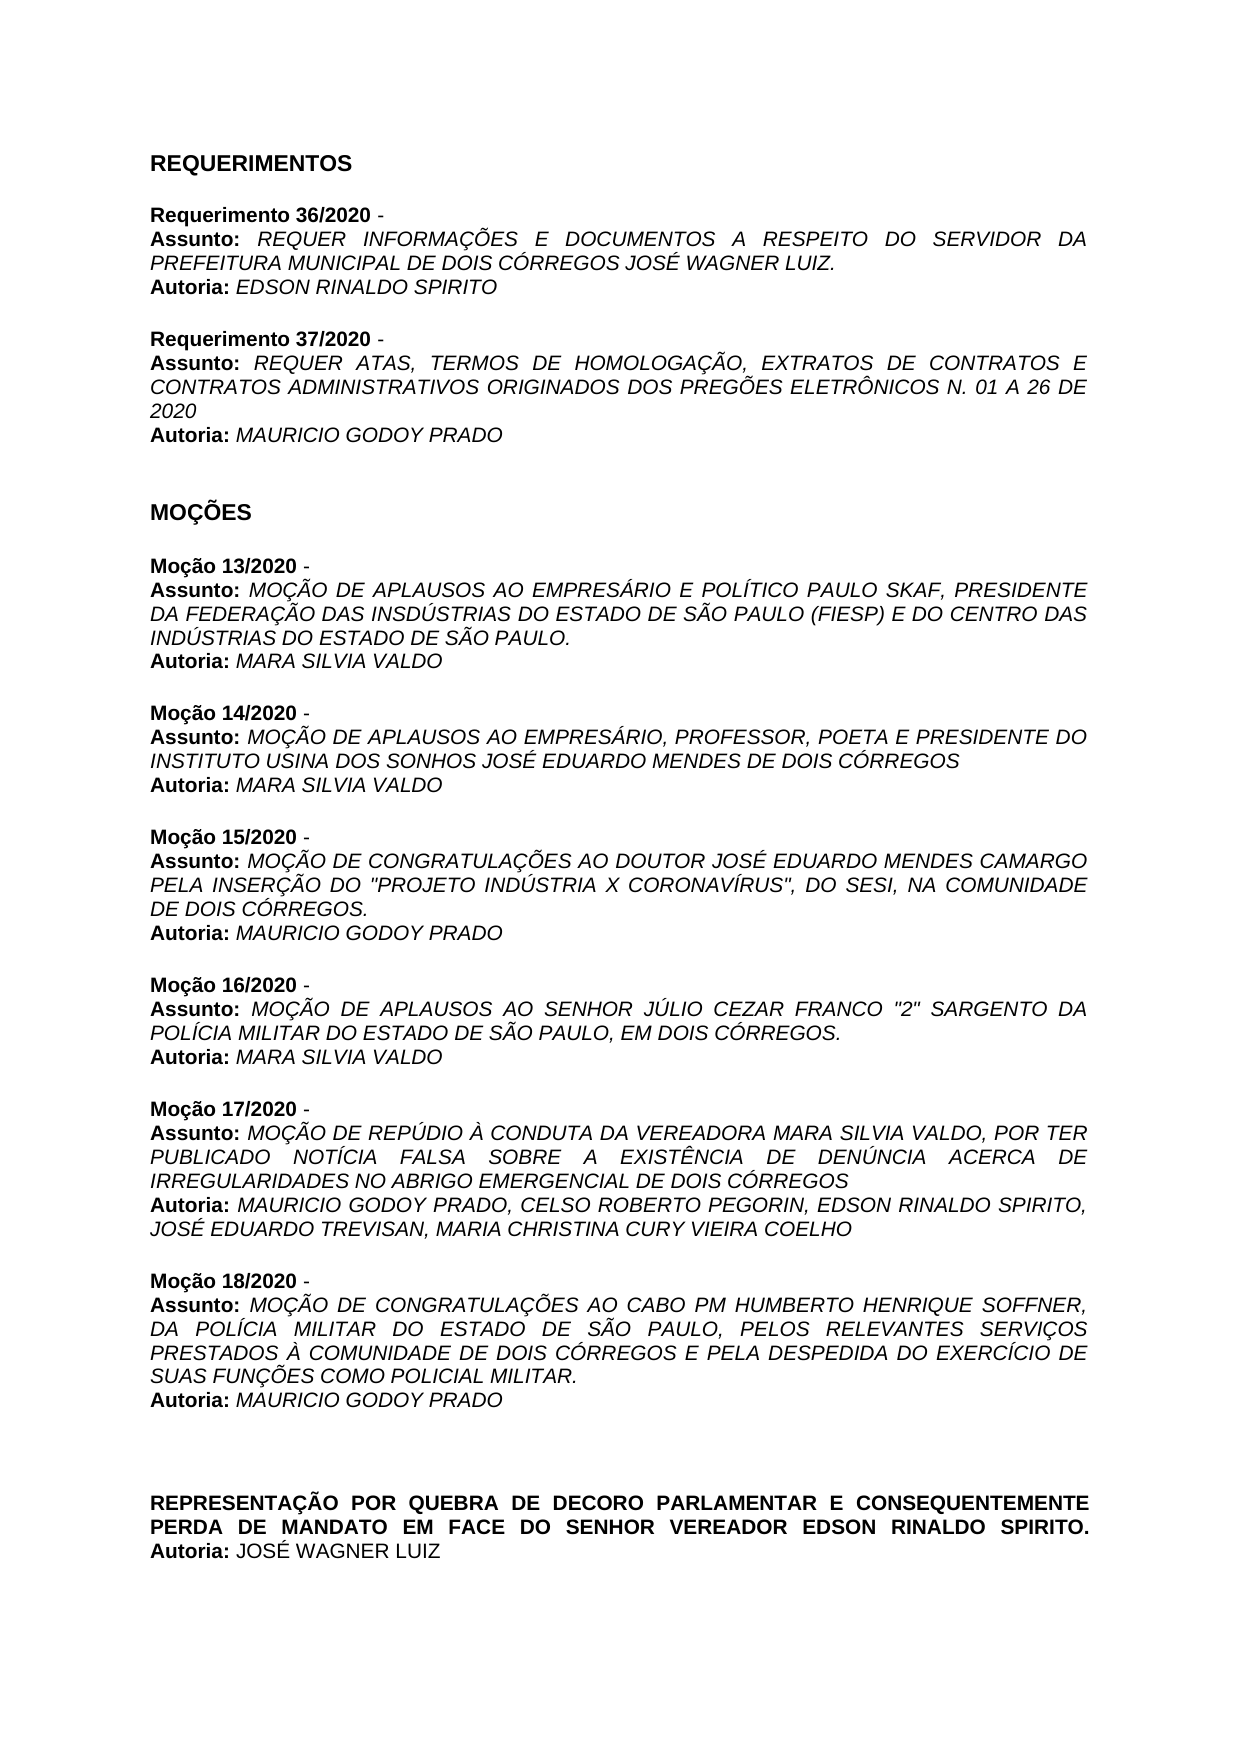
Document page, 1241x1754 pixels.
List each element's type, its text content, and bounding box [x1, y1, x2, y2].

text Assunto: MOÇÃO DE CONGRATULAÇÕES AO DOUTOR JOSÉ EDUARDO MENDES CAMARGO PELA INSERÇÃO DO "PROJETO INDÚSTRIA X CORONAVÍRUS", DO SESI, NA COMUNIDADE DE DOIS CÓRREGOS. [150, 849, 1090, 921]
text Requerimento 36/2020 - [150, 203, 1090, 227]
text REPRESENTAÇÃO POR QUEBRA DE DECORO PARLAMENTAR E CONSEQUENTEMENTE PERDA DE MANDATO EM FACE DO SENHOR VEREADOR EDSON RINALDO SPIRITO. Autoria: JOSÉ WAGNER LUIZ [150, 1491, 1090, 1562]
text Assunto: MOÇÃO DE APLAUSOS AO EMPRESÁRIO, PROFESSOR, POETA E PRESIDENTE DO INSTITUTO USINA DOS SONHOS JOSÉ EDUARDO MENDES DE DOIS CÓRREGOS [150, 725, 1090, 773]
text Moção 14/2020 - [150, 701, 1090, 725]
text Autoria: EDSON RINALDO SPIRITO [150, 274, 1090, 298]
text Autoria: MAURICIO GODOY PRADO, CELSO ROBERTO PEGORIN, EDSON RINALDO SPIRITO, JOSÉ EDUARDO TREVISAN, MARIA CHRISTINA CURY VIEIRA COELHO [150, 1193, 1090, 1241]
text Autoria: MAURICIO GODOY PRADO [150, 422, 1090, 446]
text Moção 15/2020 - [150, 825, 1090, 849]
text Assunto: REQUER ATAS, TERMOS DE HOMOLOGAÇÃO, EXTRATOS DE CONTRATOS E CONTRATOS ADMINISTRATIVOS ORIGINADOS DOS PREGÕES ELETRÔNICOS N. 01 A 26 DE 2020 [150, 351, 1090, 422]
text REQUERIMENTOS [150, 150, 1090, 176]
text MOÇÕES [150, 499, 1090, 525]
text Moção 18/2020 - [150, 1268, 1090, 1292]
text Assunto: MOÇÃO DE APLAUSOS AO EMPRESÁRIO E POLÍTICO PAULO SKAF, PRESIDENTE DA FEDERAÇÃO DAS INSDÚSTRIAS DO ESTADO DE SÃO PAULO (FIESP) E DO CENTRO DAS INDÚSTRIAS DO ESTADO DE SÃO PAULO. [150, 577, 1090, 649]
text Moção 16/2020 - [150, 973, 1090, 997]
text Moção 13/2020 - [150, 553, 1090, 577]
text Autoria: MARA SILVIA VALDO [150, 773, 1090, 797]
text Assunto: MOÇÃO DE APLAUSOS AO SENHOR JÚLIO CEZAR FRANCO "2" SARGENTO DA POLÍCIA MILITAR DO ESTADO DE SÃO PAULO, EM DOIS CÓRREGOS. [150, 997, 1090, 1045]
text Autoria: MARA SILVIA VALDO [150, 1045, 1090, 1069]
text Moção 17/2020 - [150, 1097, 1090, 1121]
text Autoria: MARA SILVIA VALDO [150, 649, 1090, 673]
text Requerimento 37/2020 - [150, 327, 1090, 351]
text Autoria: MAURICIO GODOY PRADO [150, 921, 1090, 945]
text Assunto: REQUER INFORMAÇÕES E DOCUMENTOS A RESPEITO DO SERVIDOR DA PREFEITURA MUNICIPAL DE DOIS CÓRREGOS JOSÉ WAGNER LUIZ. [150, 227, 1090, 274]
text Assunto: MOÇÃO DE REPÚDIO À CONDUTA DA VEREADORA MARA SILVIA VALDO, POR TER PUBLICADO NOTÍCIA FALSA SOBRE A EXISTÊNCIA DE DENÚNCIA ACERCA DE IRREGULARIDADES NO ABRIGO EMERGENCIAL DE DOIS CÓRREGOS [150, 1121, 1090, 1193]
text Autoria: MAURICIO GODOY PRADO [150, 1388, 1090, 1412]
text Assunto: MOÇÃO DE CONGRATULAÇÕES AO CABO PM HUMBERTO HENRIQUE SOFFNER, DA POLÍCIA MILITAR DO ESTADO DE SÃO PAULO, PELOS RELEVANTES SERVIÇOS PRESTADOS À COMUNIDADE DE DOIS CÓRREGOS E PELA DESPEDIDA DO EXERCÍCIO DE SUAS FUNÇÕES COMO POLICIAL MILITAR. [150, 1292, 1090, 1388]
